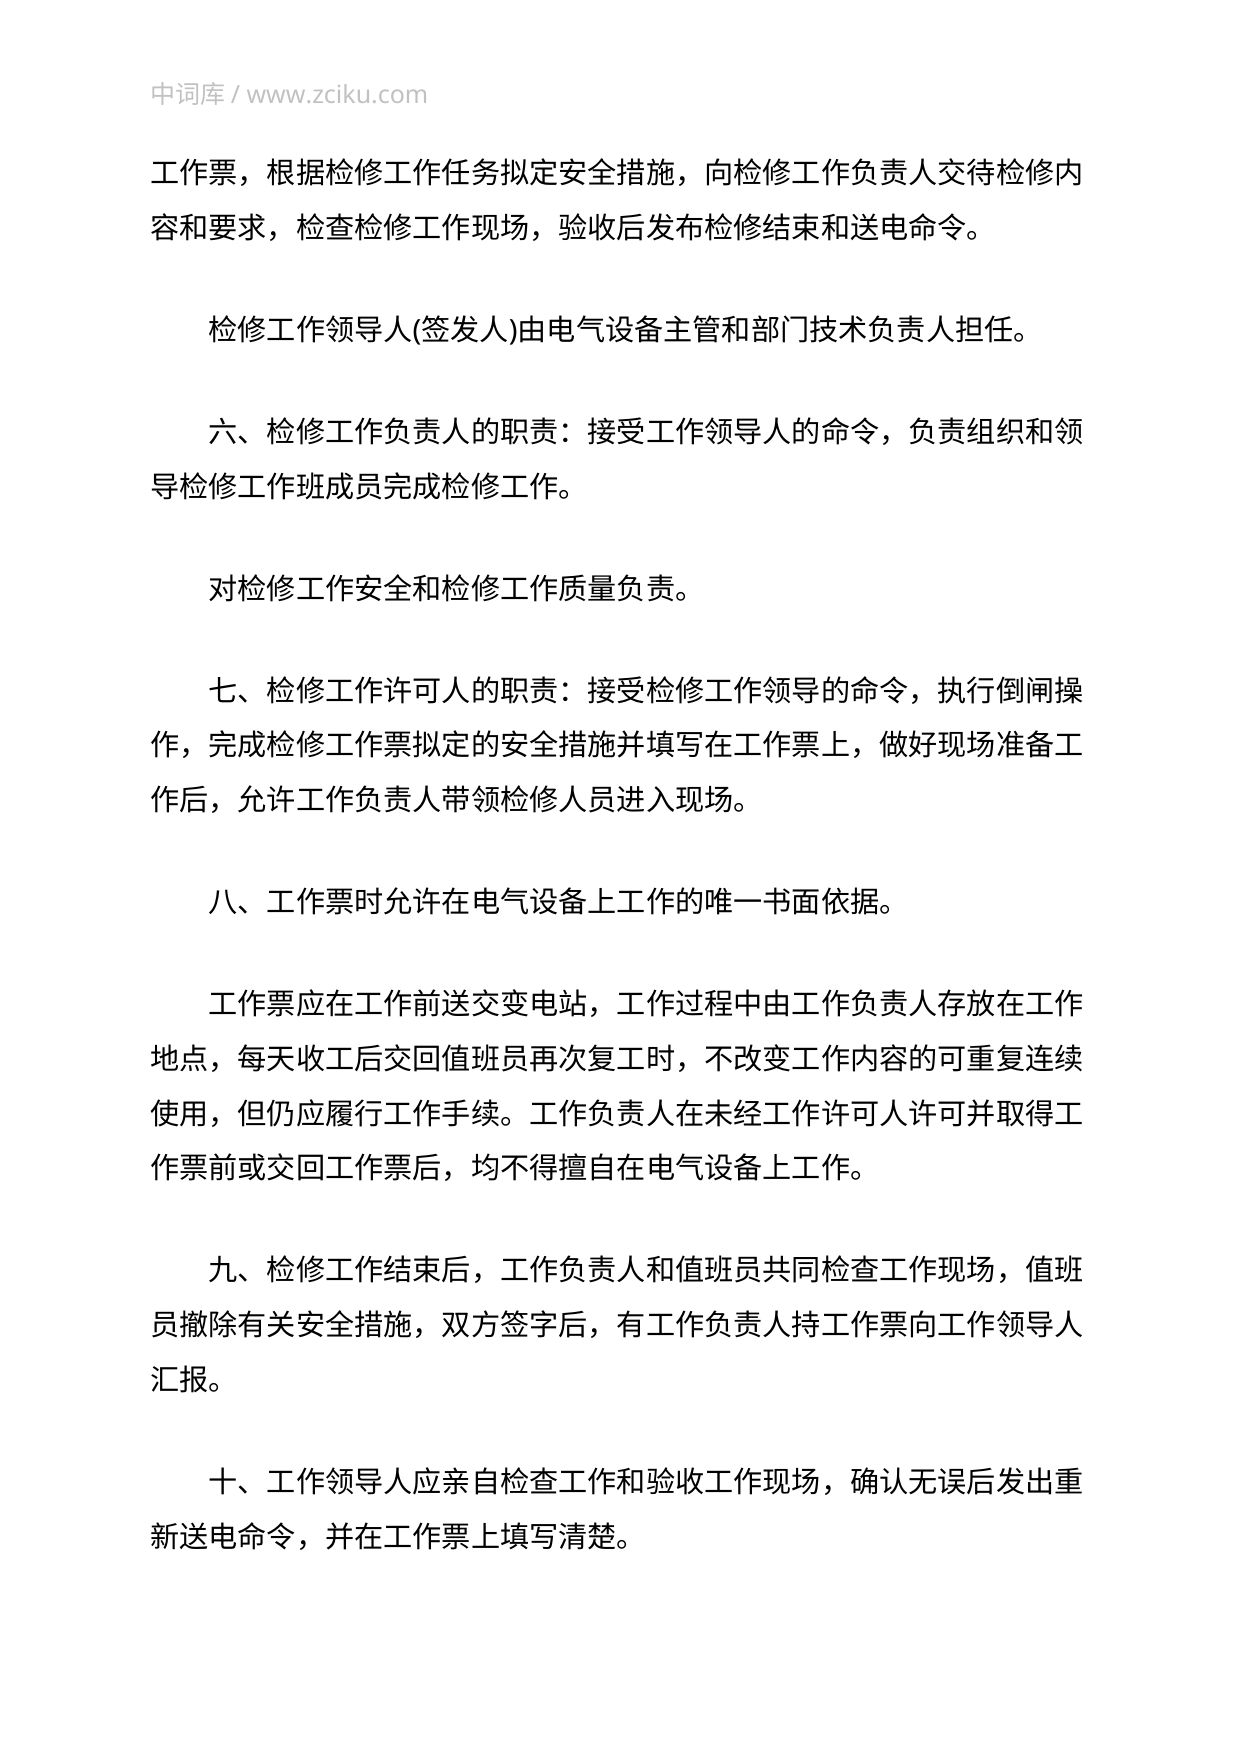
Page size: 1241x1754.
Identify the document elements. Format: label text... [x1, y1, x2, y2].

text 八、工作票时允许在电气设备上工作的唯一书面依据。 [150, 879, 1090, 921]
text 九、检修工作结束后，工作负责人和值班员共同检查工作现场，值班员撤除有关安全措施，双方签字后，有工作负责人持工作票向工作领导人汇报。 [150, 1247, 1090, 1399]
text 工作票应在工作前送交变电站，工作过程中由工作负责人存放在工作地点，每天收工后交回值班员再次复工时，不改变工作内容的可重复连续使用，但仍应履行工作手续。工作负责人在未经工作许可人许可并取得工作票前或交回工作票后，均不得擅自在电气设备上工作。 [150, 980, 1090, 1187]
text 六、检修工作负责人的职责：接受工作领导人的命令，负责组织和领导检修工作班成员完成检修工作。 [150, 409, 1090, 506]
text 七、检修工作许可人的职责：接受检修工作领导的命令，执行倒闸操作，完成检修工作票拟定的安全措施并填写在工作票上，做好现场准备工作后，允许工作负责人带领检修人员进入现场。 [150, 667, 1090, 819]
text 对检修工作安全和检修工作质量负责。 [150, 565, 1090, 608]
text 检修工作领导人(签发人)由电气设备主管和部门技术负责人担任。 [150, 307, 1090, 349]
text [150, 150, 1090, 247]
text 十、工作领导人应亲自检查工作和验收工作现场，确认无误后发出重新送电命令，并在工作票上填写清楚。 [150, 1458, 1090, 1556]
